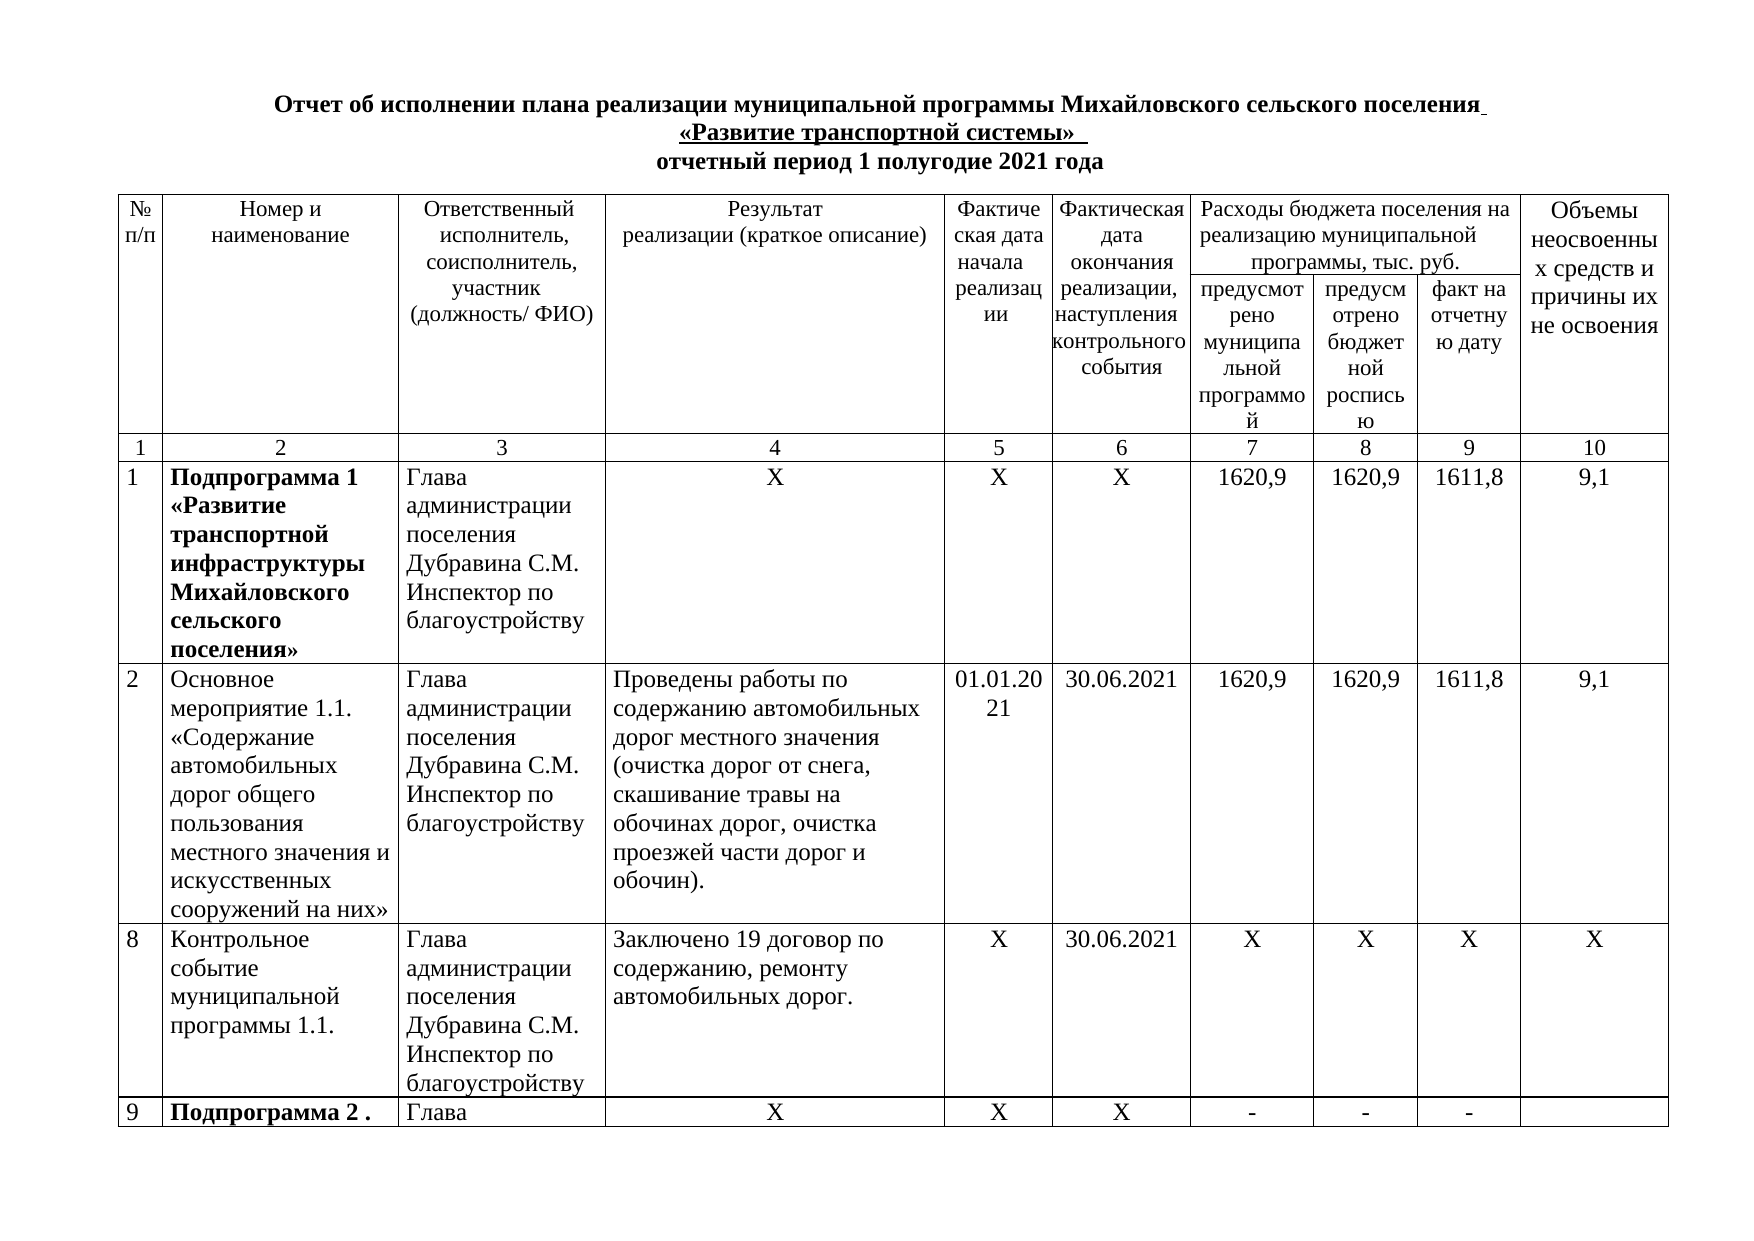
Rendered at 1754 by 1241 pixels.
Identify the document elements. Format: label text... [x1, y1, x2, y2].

table_cell Подпрограмма 1 «Развитие транспортной инфраструктуры Михайловского сельского поселения» [163, 462, 398, 663]
table_cell X [945, 924, 1052, 1096]
table_cell предусмотрено муниципальной программой [1191, 275, 1313, 433]
table_header Расходы бюджета поселения на реализацию муниципальной программы, тыс. руб. [1191, 195, 1520, 274]
table_cell [1521, 1098, 1668, 1126]
table_cell 9 [119, 1098, 162, 1126]
table_cell 2 [163, 434, 398, 461]
table_cell 1620,9 [1314, 664, 1417, 923]
table_cell - [1314, 1098, 1417, 1126]
table_cell 3 [399, 434, 605, 461]
table_header Фактическая дата начала реализации [945, 195, 1052, 433]
table_cell 8 [119, 924, 162, 1096]
table_cell 1620,9 [1191, 462, 1313, 663]
table_cell 7 [1191, 434, 1313, 461]
table_cell 4 [606, 434, 944, 461]
table_cell 30.06.2021 [1053, 664, 1190, 923]
table_cell - [1418, 1098, 1520, 1126]
table_cell X [1314, 924, 1417, 1096]
text Отчет об исполнении плана реализации муниципальной программы Михайловского сельского поселения [118, 89, 1636, 117]
table_cell 10 [1521, 434, 1668, 461]
table_cell 1620,9 [1314, 462, 1417, 663]
table_cell X [945, 462, 1052, 663]
table_cell Проведены работы по содержанию автомобильных дорог местного значения (очистка дорог от снега, скашивание травы на обочинах дорог, очистка проезжей части дорог и обочин). [606, 664, 944, 923]
text отчетный период 1 полугодие 2021 года [118, 146, 1636, 175]
table_cell Контрольное событие муниципальной программы 1.1. [163, 924, 398, 1096]
table_header Номер и наименование [163, 195, 398, 433]
table_header Фактическая дата окончания реализации, наступления контрольного события [1053, 195, 1190, 433]
table_cell 9 [1418, 434, 1520, 461]
table_cell 1 [119, 434, 162, 461]
table_header Объемы неосвоенных средств и причины их не освоения [1521, 195, 1668, 433]
table_cell 30.06.2021 [1053, 924, 1190, 1096]
table_cell X [1053, 462, 1190, 663]
table_header Результат реализации (краткое описание) [606, 195, 944, 433]
table_cell X [945, 1098, 1052, 1126]
table_cell X [1053, 1098, 1190, 1126]
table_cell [163, 1098, 398, 1126]
table_cell X [606, 1098, 944, 1126]
table_cell факт на отчетную дату [1418, 275, 1520, 433]
table_cell X [1521, 924, 1668, 1096]
table_header № п/п [119, 195, 162, 433]
table_cell 01.01.2021 [945, 664, 1052, 923]
table_cell 6 [1053, 434, 1190, 461]
text «Развитие транспортной системы» [118, 117, 1636, 146]
table_cell Глава администрации поселения Дубравина С.М. Инспектор по благоустройству [399, 664, 605, 923]
table_cell X [1191, 924, 1313, 1096]
table_cell - [1191, 1098, 1313, 1126]
table_cell X [1418, 924, 1520, 1096]
table_cell 5 [945, 434, 1052, 461]
table_cell 1611,8 [1418, 462, 1520, 663]
table_cell 9,1 [1521, 664, 1668, 923]
table_cell 1 [119, 462, 162, 663]
table_cell предусмотрено бюджетной росписью [1314, 275, 1417, 433]
table_cell 9,1 [1521, 462, 1668, 663]
table_cell 8 [1314, 434, 1417, 461]
table_cell 1611,8 [1418, 664, 1520, 923]
table_cell X [606, 462, 944, 663]
table_cell Глава администрации поселения Дубравина С.М. Инспектор по благоустройству [399, 924, 605, 1096]
table_cell Основное мероприятие 1.1. «Содержание автомобильных дорог общего пользования местного значения и искусственных сооружений на них» [163, 664, 398, 923]
table_header Ответственный исполнитель, соисполнитель, участник (должность/ ФИО) [399, 195, 605, 433]
table_cell 1620,9 [1191, 664, 1313, 923]
table_cell 2 [119, 664, 162, 923]
table_cell Заключено 19 договор по содержанию, ремонту автомобильных дорог. [606, 924, 944, 1096]
table_cell Глава администрации поселения Дубравина С.М. Инспектор по благоустройству [399, 462, 605, 663]
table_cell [399, 1098, 605, 1126]
